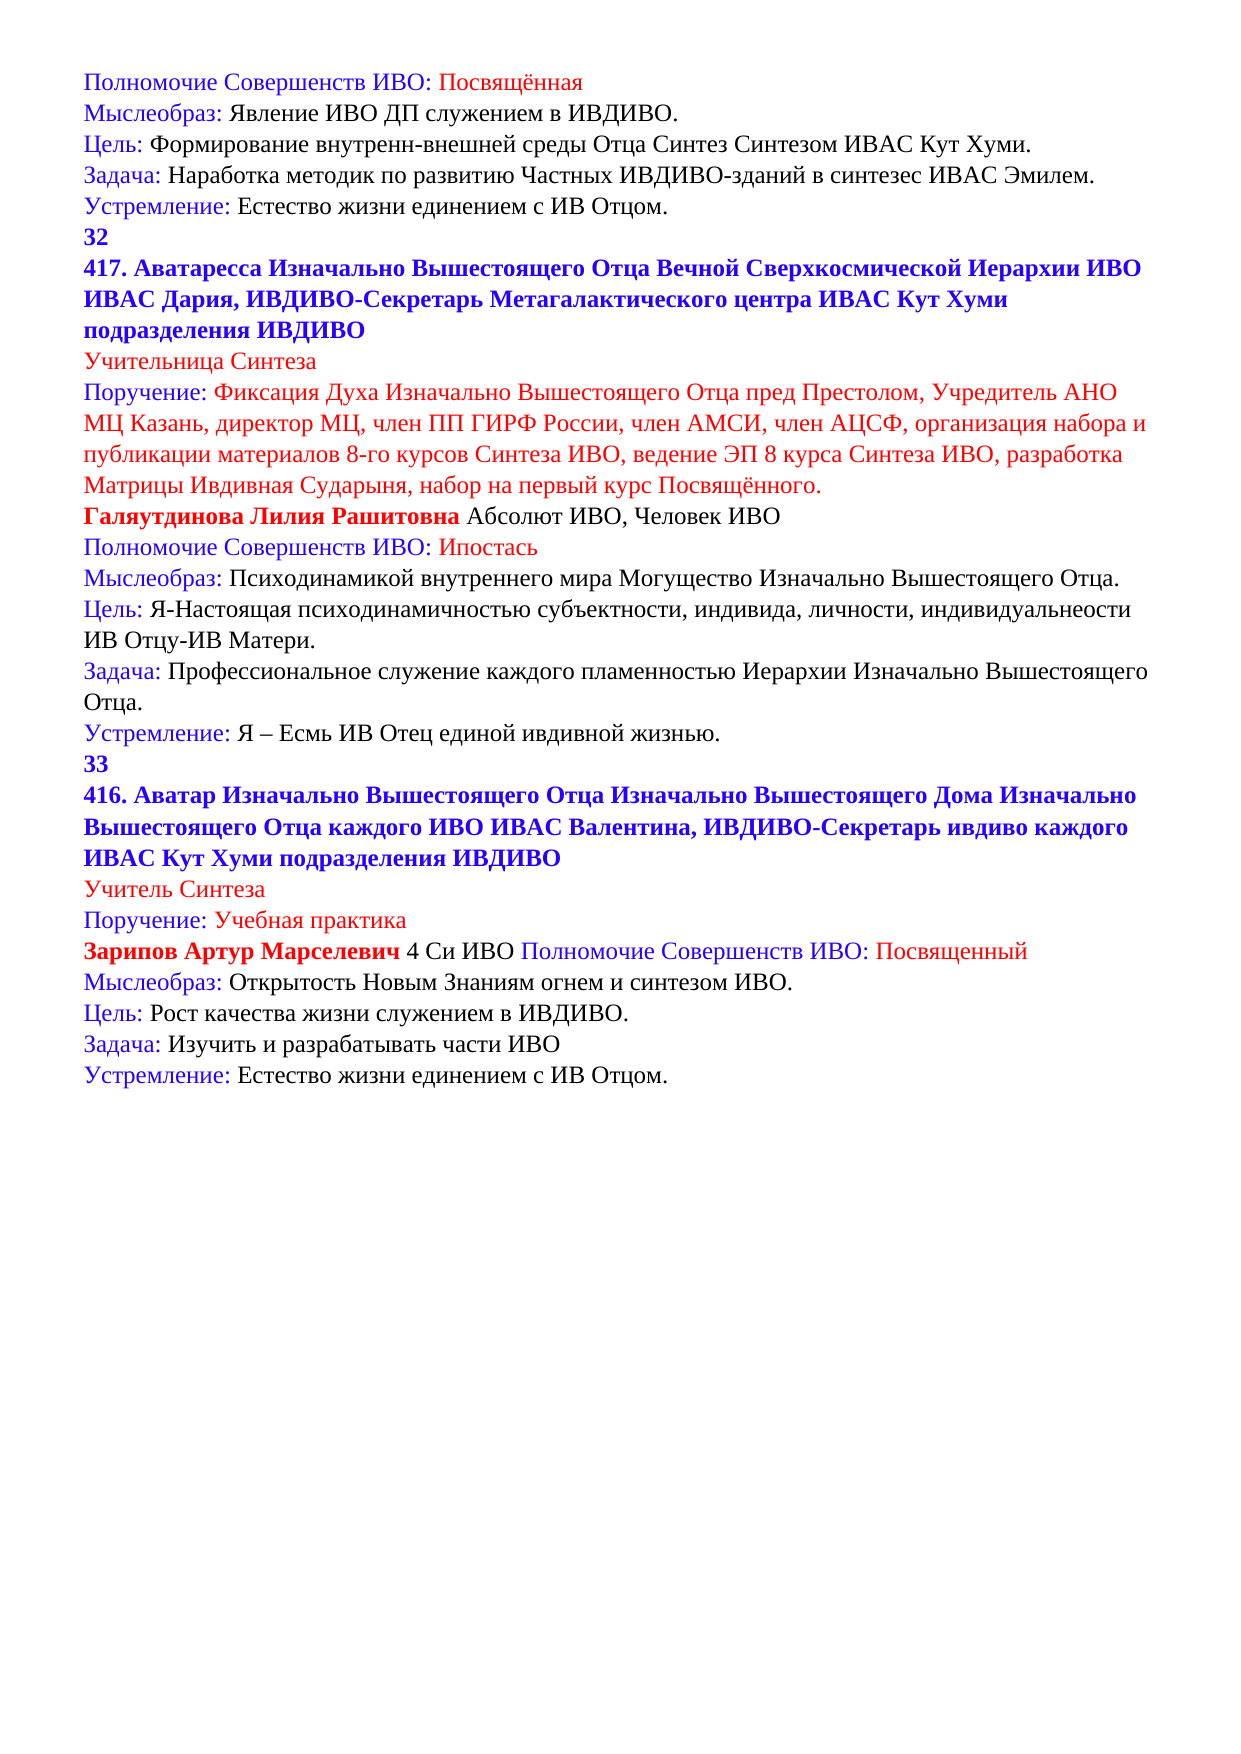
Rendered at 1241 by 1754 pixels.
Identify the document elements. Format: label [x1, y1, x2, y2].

text [83, 67, 1157, 1089]
